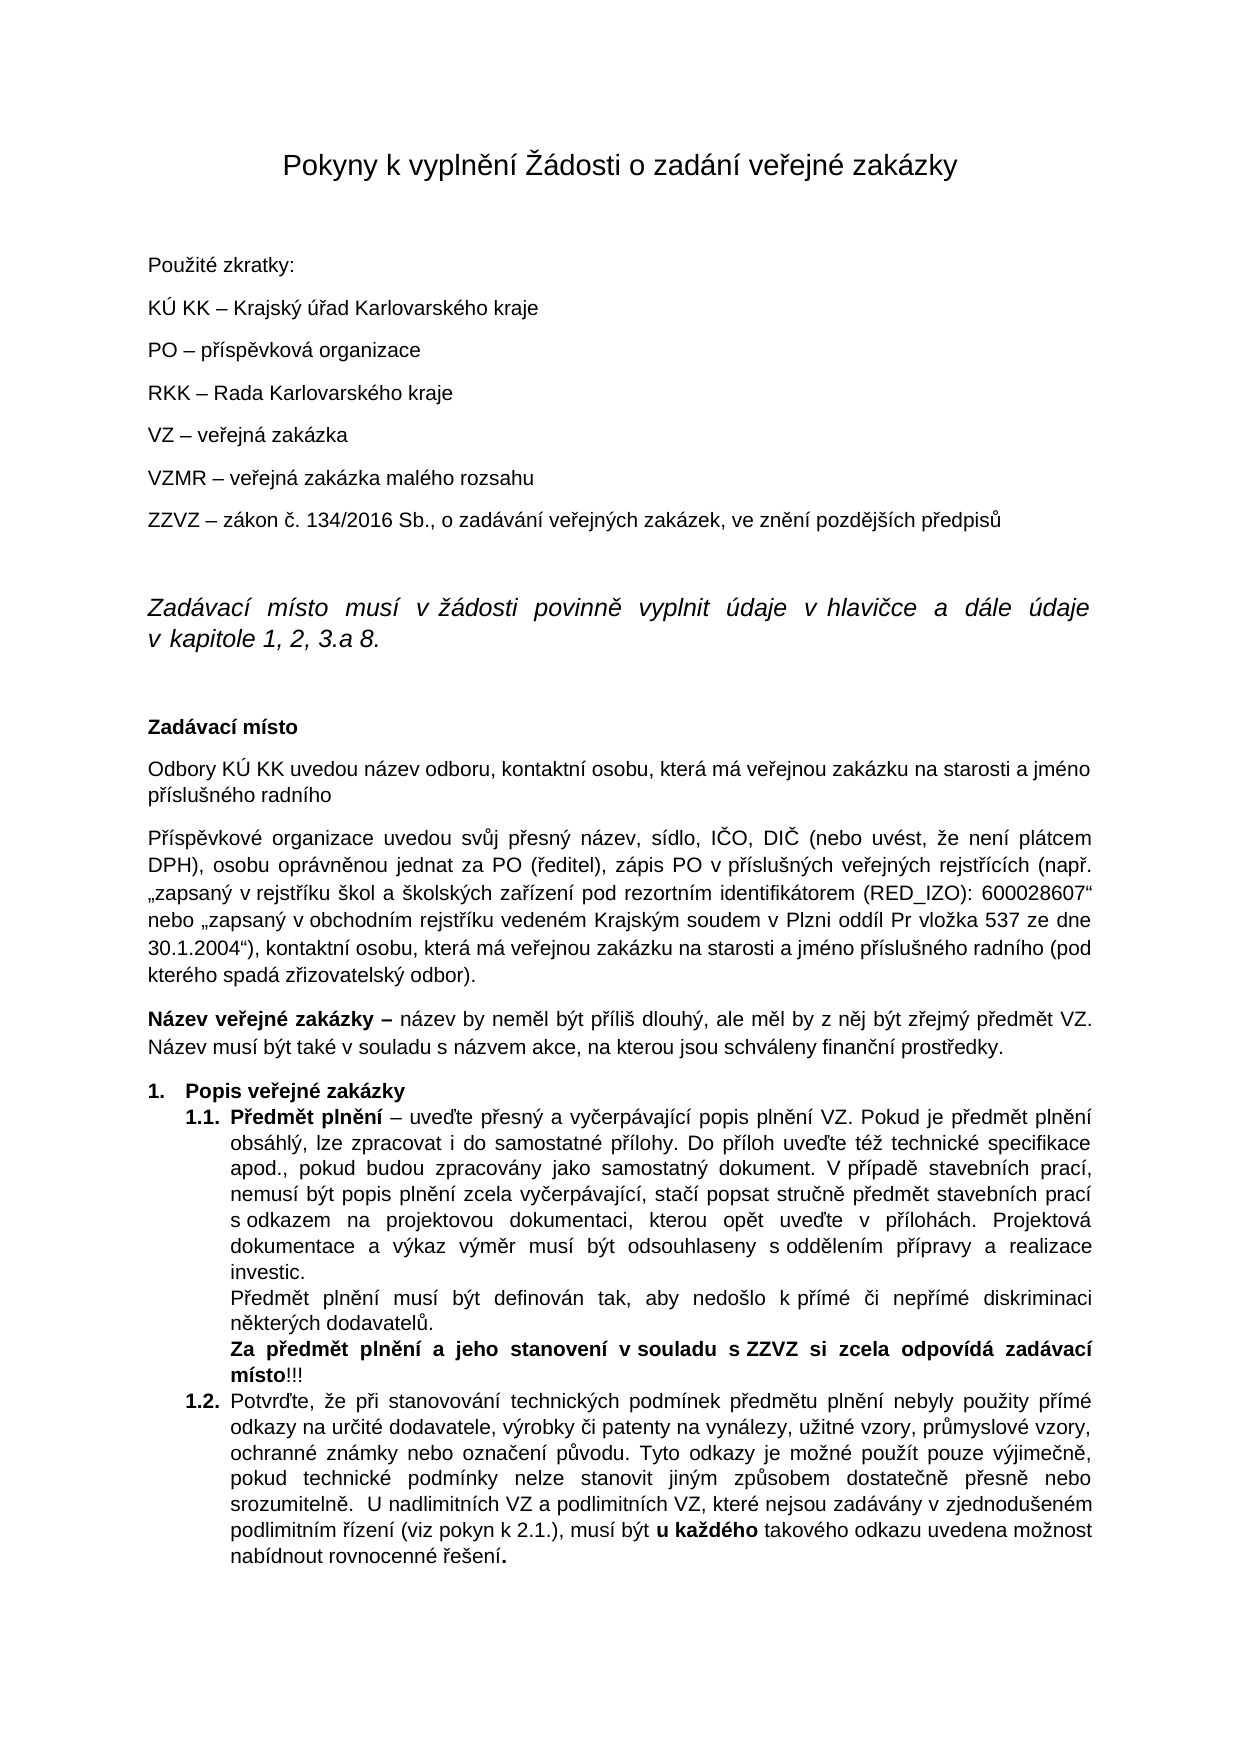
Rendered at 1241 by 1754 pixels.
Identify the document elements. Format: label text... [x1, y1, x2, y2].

text ZZVZ – zákon č. 134/2016 Sb., o zadávání veřejných zakázek, ve znění pozdějších předpisů [148, 508, 1093, 532]
text Název veřejné zakázky – název by neměl být příliš dlouhý, ale měl by z něj být zřejmý předmět VZ. Název musí být také v souladu s názvem akce, na kterou jsou schváleny finanční prostředky. [148, 1007, 1093, 1058]
text Zadávací místo musí v žádosti povinně vyplnit údaje v hlavičce a dále údaje v kapitole 1, 2, 3.a 8. [148, 593, 1093, 653]
text Odbory KÚ KK uvedou název odboru, kontaktní osobu, která má veřejnou zakázku na starosti a jméno příslušného radního [148, 757, 1093, 807]
list Předmět plnění – uveďte přesný a vyčerpávající popis plnění VZ. Pokud je předmět plnění obsáhlý, lze zpracovat i do samostatné přílohy. Do příloh uveďte též technické specifikace apod., pokud budou zpracovány jako samostatný dokument. V případě stavebních prací, nemusí být popis plnění zcela vyčerpávající, stačí popsat stručně předmět stavebních prací s odkazem na projektovou dokumentaci, kterou opět uveďte v přílohách. Projektová dokumentace a výkaz výměr musí být odsouhlaseny s oddělením přípravy a realizace investic. [185, 1104, 1093, 1283]
text KÚ KK – Krajský úřad Karlovarského kraje [148, 296, 1093, 320]
text Zadávací místo [148, 714, 1093, 738]
text VZMR – veřejná zakázka malého rozsahu [148, 466, 1093, 490]
text VZ – veřejná zakázka [148, 423, 1093, 447]
text PO – příspěvková organizace [148, 338, 1093, 362]
list Předmět plnění musí být definován tak, aby nedošlo k přímé či nepřímé diskriminaci některých dodavatelů. [230, 1285, 1093, 1335]
text RKK – Rada Karlovarského kraje [148, 381, 1093, 405]
text Pokyny k vyplnění Žádosti o zadání veřejné zakázky [148, 148, 1093, 181]
list Potvrďte, že při stanovování technických podmínek předmětu plnění nebyly použity přímé odkazy na určité dodavatele, výrobky či patenty na vynálezy, užitné vzory, průmyslové vzory, ochranné známky nebo označení původu. Tyto odkazy je možné použít pouze výjimečně, pokud technické podmínky nelze stanovit jiným způsobem dostatečně přesně nebo srozumitelně. U nadlimitních VZ a podlimitních VZ, které nejsou zadávány v zjednodušeném podlimitním řízení (viz pokyn k 2.1.), musí být u každého takového odkazu uvedena možnost nabídnout rovnocenné řešení. [185, 1389, 1093, 1568]
list Za předmět plnění a jeho stanovení v souladu s ZZVZ si zcela odpovídá zadávací místo!!! [230, 1337, 1093, 1387]
text Použité zkratky: [148, 253, 1093, 277]
text Příspěvkové organizace uvedou svůj přesný název, sídlo, IČO, DIČ (nebo uvést, že není plátcem DPH), osobu oprávněnou jednat za PO (ředitel), zápis PO v příslušných veřejných rejstřících (např. „zapsaný v rejstříku škol a školských zařízení pod rezortním identifikátorem (RED_IZO): 600028607“ nebo „zapsaný v obchodním rejstříku vedeném Krajským soudem v Plzni oddíl Pr vložka 537 ze dne 30.1.2004“), kontaktní osobu, která má veřejnou zakázku na starosti a jméno příslušného radního (pod kterého spadá zřizovatelský odbor). [148, 825, 1093, 987]
list Popis veřejné zakázky [148, 1079, 1093, 1103]
